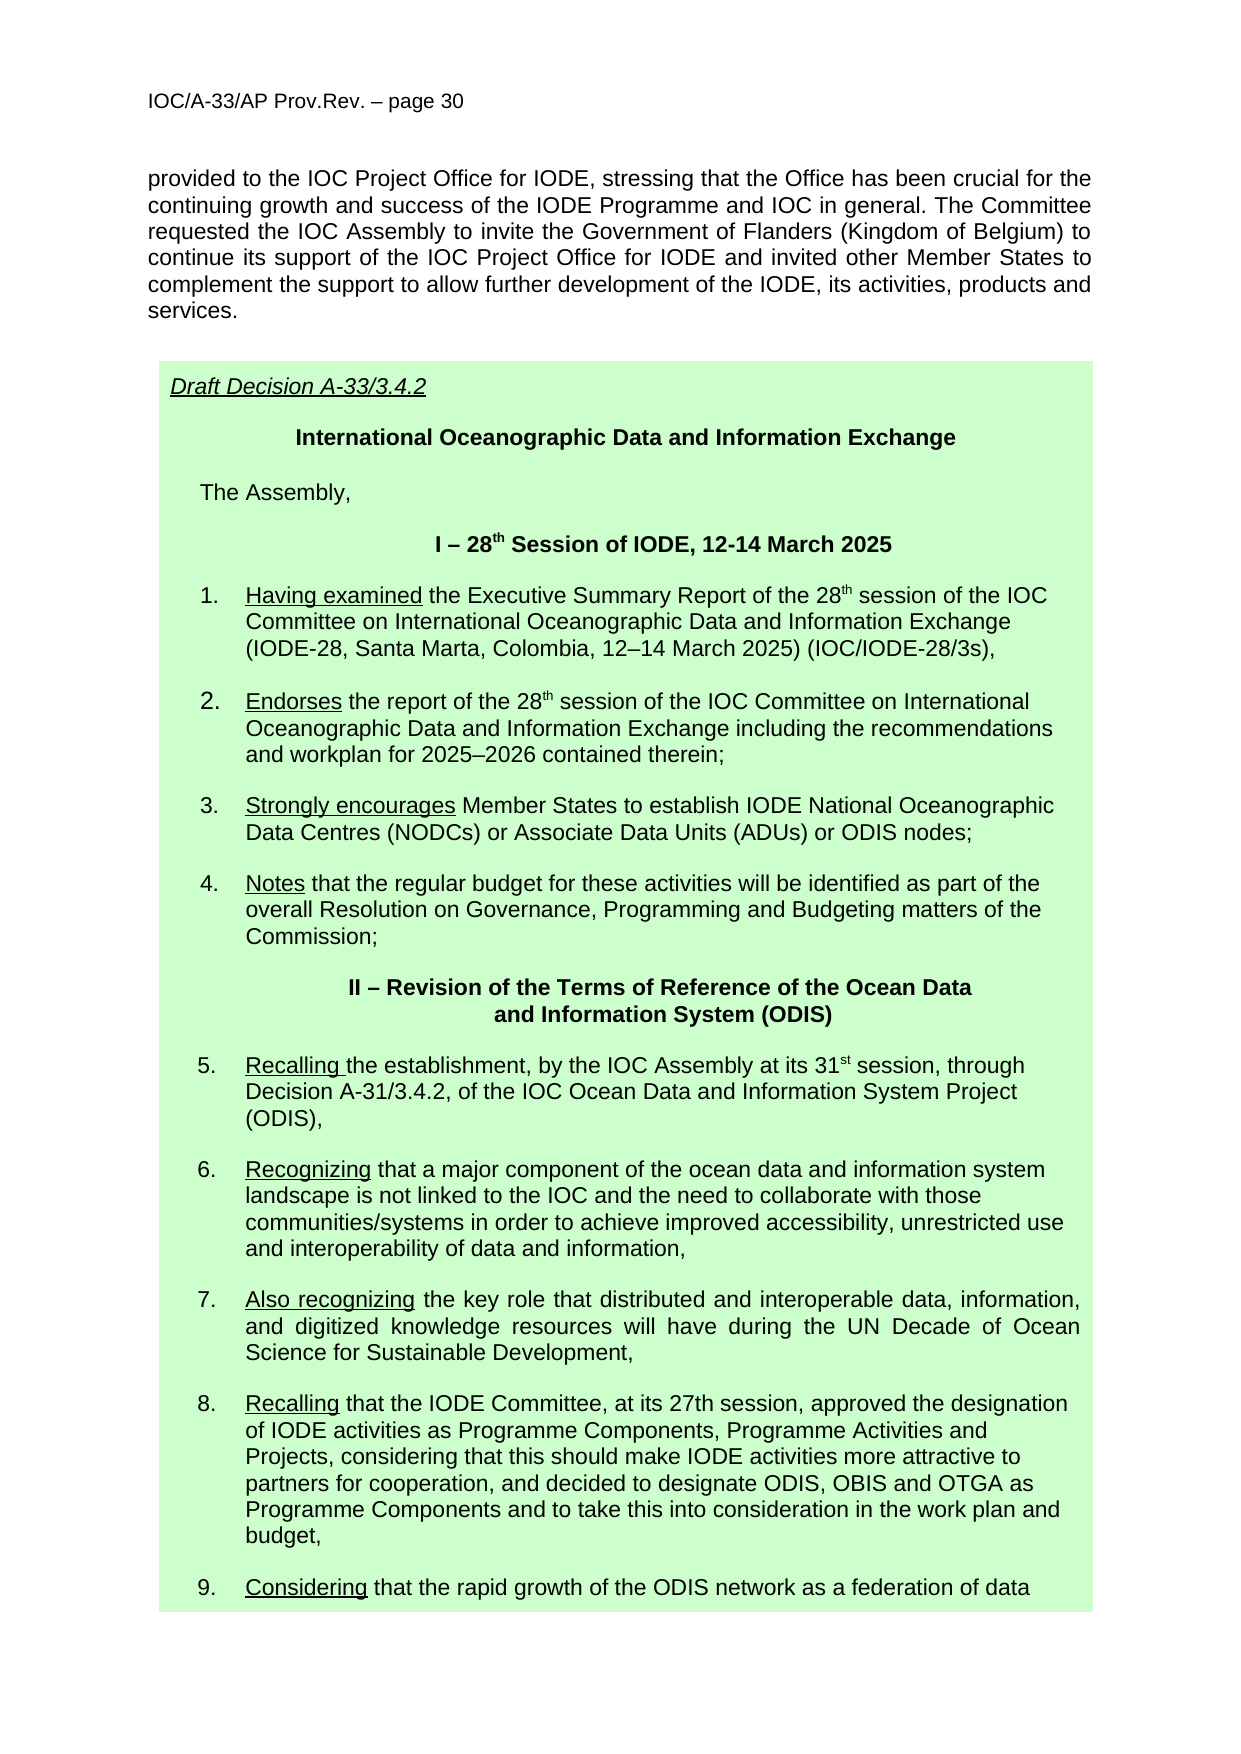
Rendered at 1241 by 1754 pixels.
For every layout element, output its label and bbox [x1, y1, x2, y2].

list [148, 165, 1093, 323]
table_header [159, 361, 1093, 1612]
